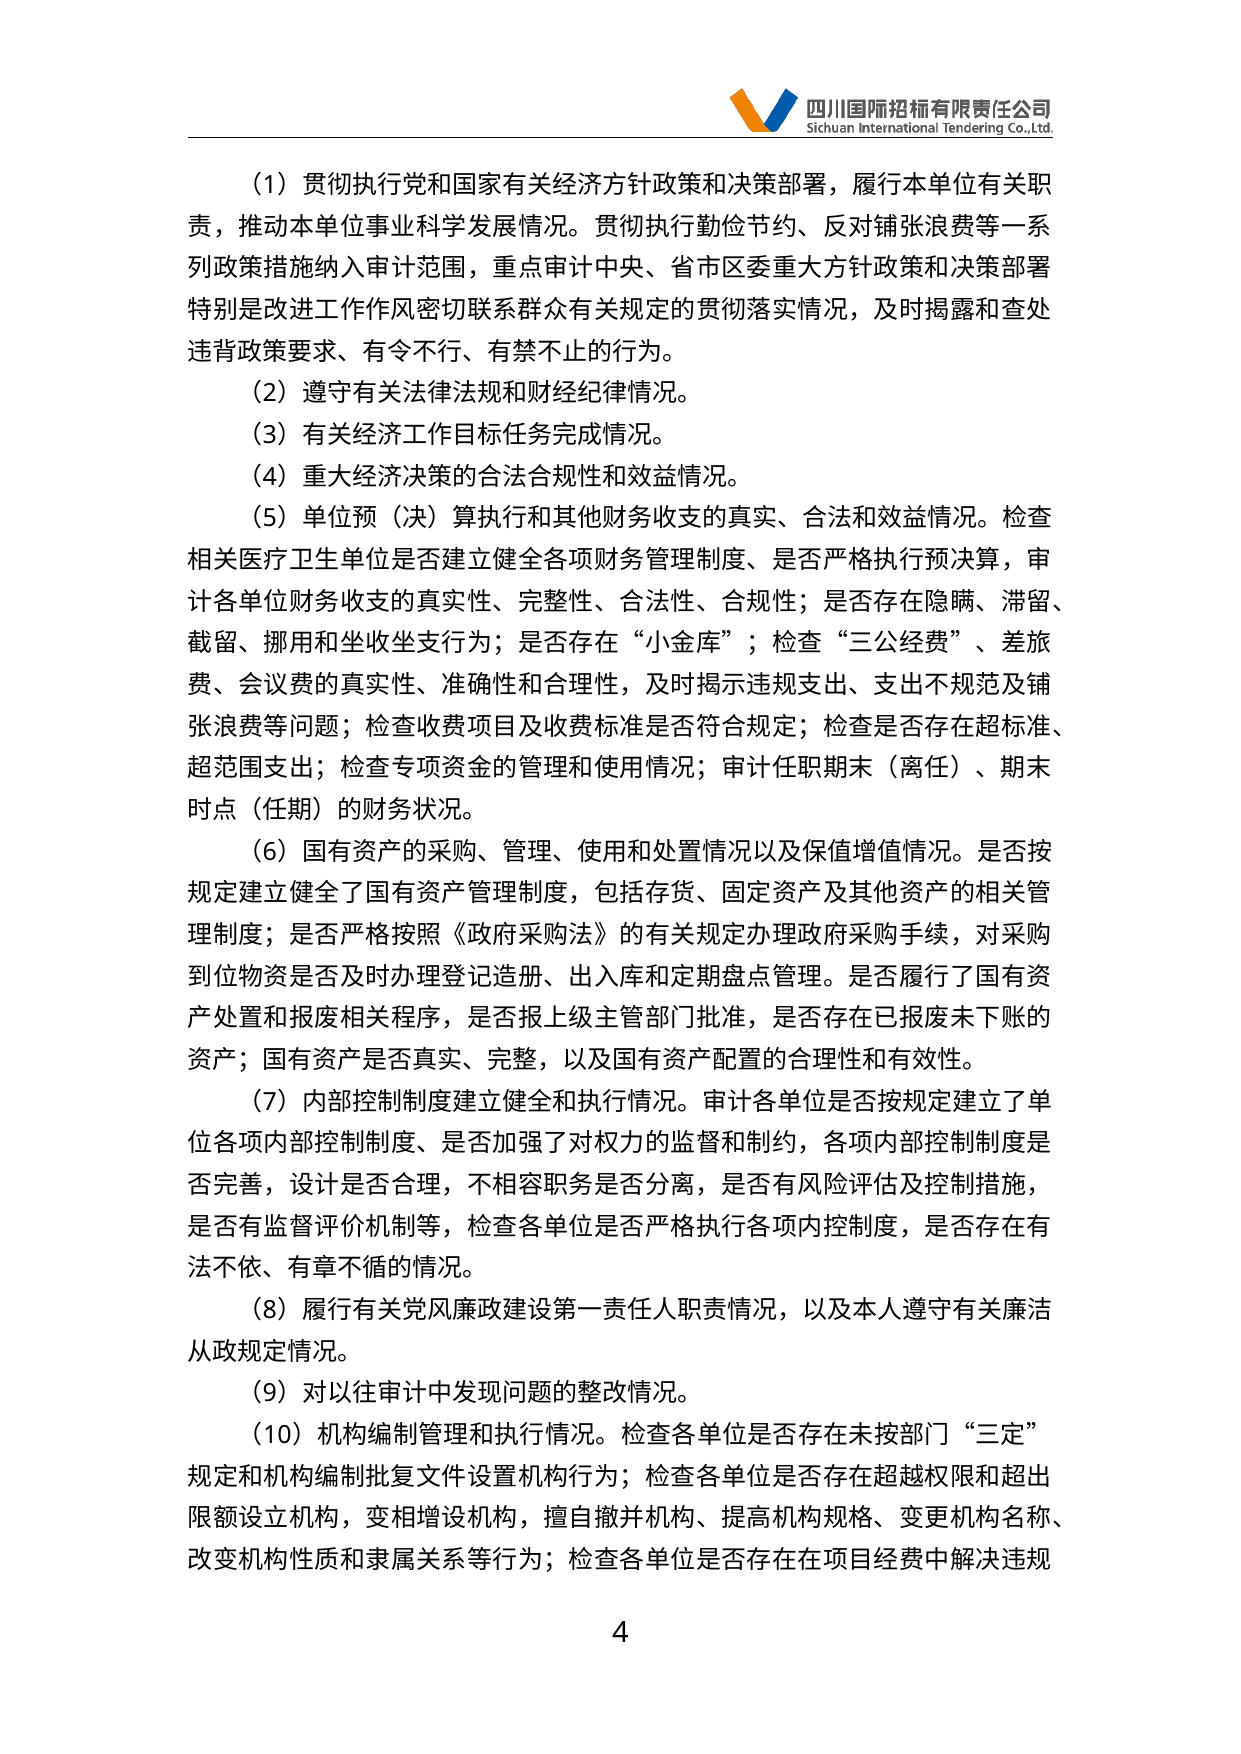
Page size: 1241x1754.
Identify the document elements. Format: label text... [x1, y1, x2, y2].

text （7）内部控制制度建立健全和执行情况。审计各单位是否按规定建立了单位各项内部控制制度、是否加强了对权力的监督和制约，各项内部控制制度是否完善，设计是否合理，不相容职务是否分离，是否有风险评估及控制措施，是否有监督评价机制等，检查各单位是否严格执行各项内控制度，是否存在有法不依、有章不循的情况。 [187, 1077, 1053, 1285]
picture [729, 88, 1053, 135]
text （1）贯彻执行党和国家有关经济方针政策和决策部署，履行本单位有关职责，推动本单位事业科学发展情况。贯彻执行勤俭节约、反对铺张浪费等一系列政策措施纳入审计范围，重点审计中央、省市区委重大方针政策和决策部署特别是改进工作作风密切联系群众有关规定的贯彻落实情况，及时揭露和查处违背政策要求、有令不行、有禁不止的行为。 [187, 160, 1053, 368]
text （9）对以往审计中发现问题的整改情况。 [187, 1368, 1053, 1410]
text （6）国有资产的采购、管理、使用和处置情况以及保值增值情况。是否按规定建立健全了国有资产管理制度，包括存货、固定资产及其他资产的相关管理制度；是否严格按照《政府采购法》的有关规定办理政府采购手续，对采购到位物资是否及时办理登记造册、出入库和定期盘点管理。是否履行了国有资产处置和报废相关程序，是否报上级主管部门批准，是否存在已报废未下账的资产；国有资产是否真实、完整，以及国有资产配置的合理性和有效性。 [187, 827, 1053, 1077]
text （3）有关经济工作目标任务完成情况。 [187, 410, 1053, 452]
text （8）履行有关党风廉政建设第一责任人职责情况，以及本人遵守有关廉洁从政规定情况。 [187, 1285, 1053, 1368]
text （2）遵守有关法律法规和财经纪律情况。 [187, 368, 1053, 410]
text （5）单位预（决）算执行和其他财务收支的真实、合法和效益情况。检查相关医疗卫生单位是否建立健全各项财务管理制度、是否严格执行预决算，审计各单位财务收支的真实性、完整性、合法性、合规性；是否存在隐瞒、滞留、截留、挪用和坐收坐支行为；是否存在“小金库”；检查“三公经费”、差旅费、会议费的真实性、准确性和合理性，及时揭示违规支出、支出不规范及铺张浪费等问题；检查收费项目及收费标准是否符合规定；检查是否存在超标准、超范围支出；检查专项资金的管理和使用情况；审计任职期末（离任）、期末时点（任期）的财务状况。 [187, 493, 1053, 827]
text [187, 1410, 1053, 1577]
text （4）重大经济决策的合法合规性和效益情况。 [187, 452, 1053, 493]
